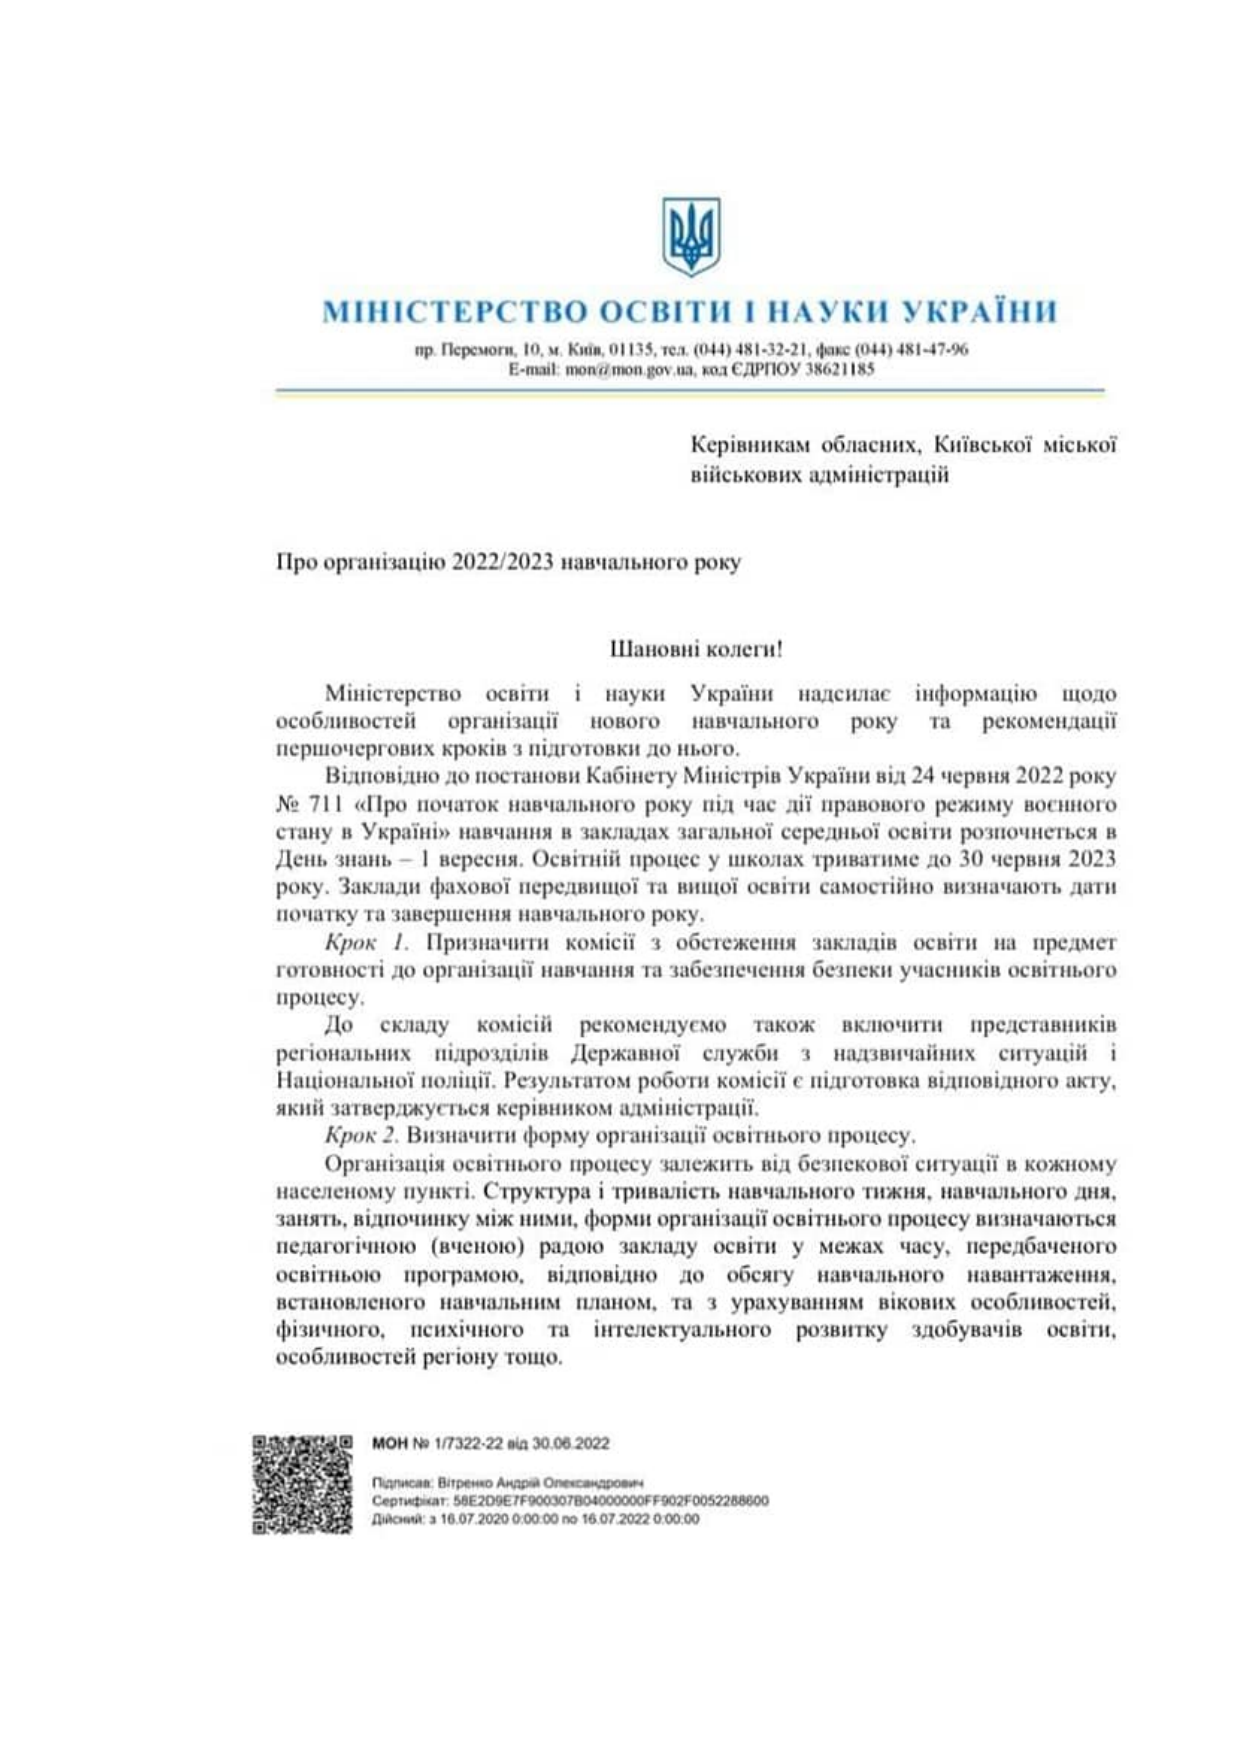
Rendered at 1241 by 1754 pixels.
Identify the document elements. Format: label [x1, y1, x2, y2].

picture [177, 118, 1152, 1551]
